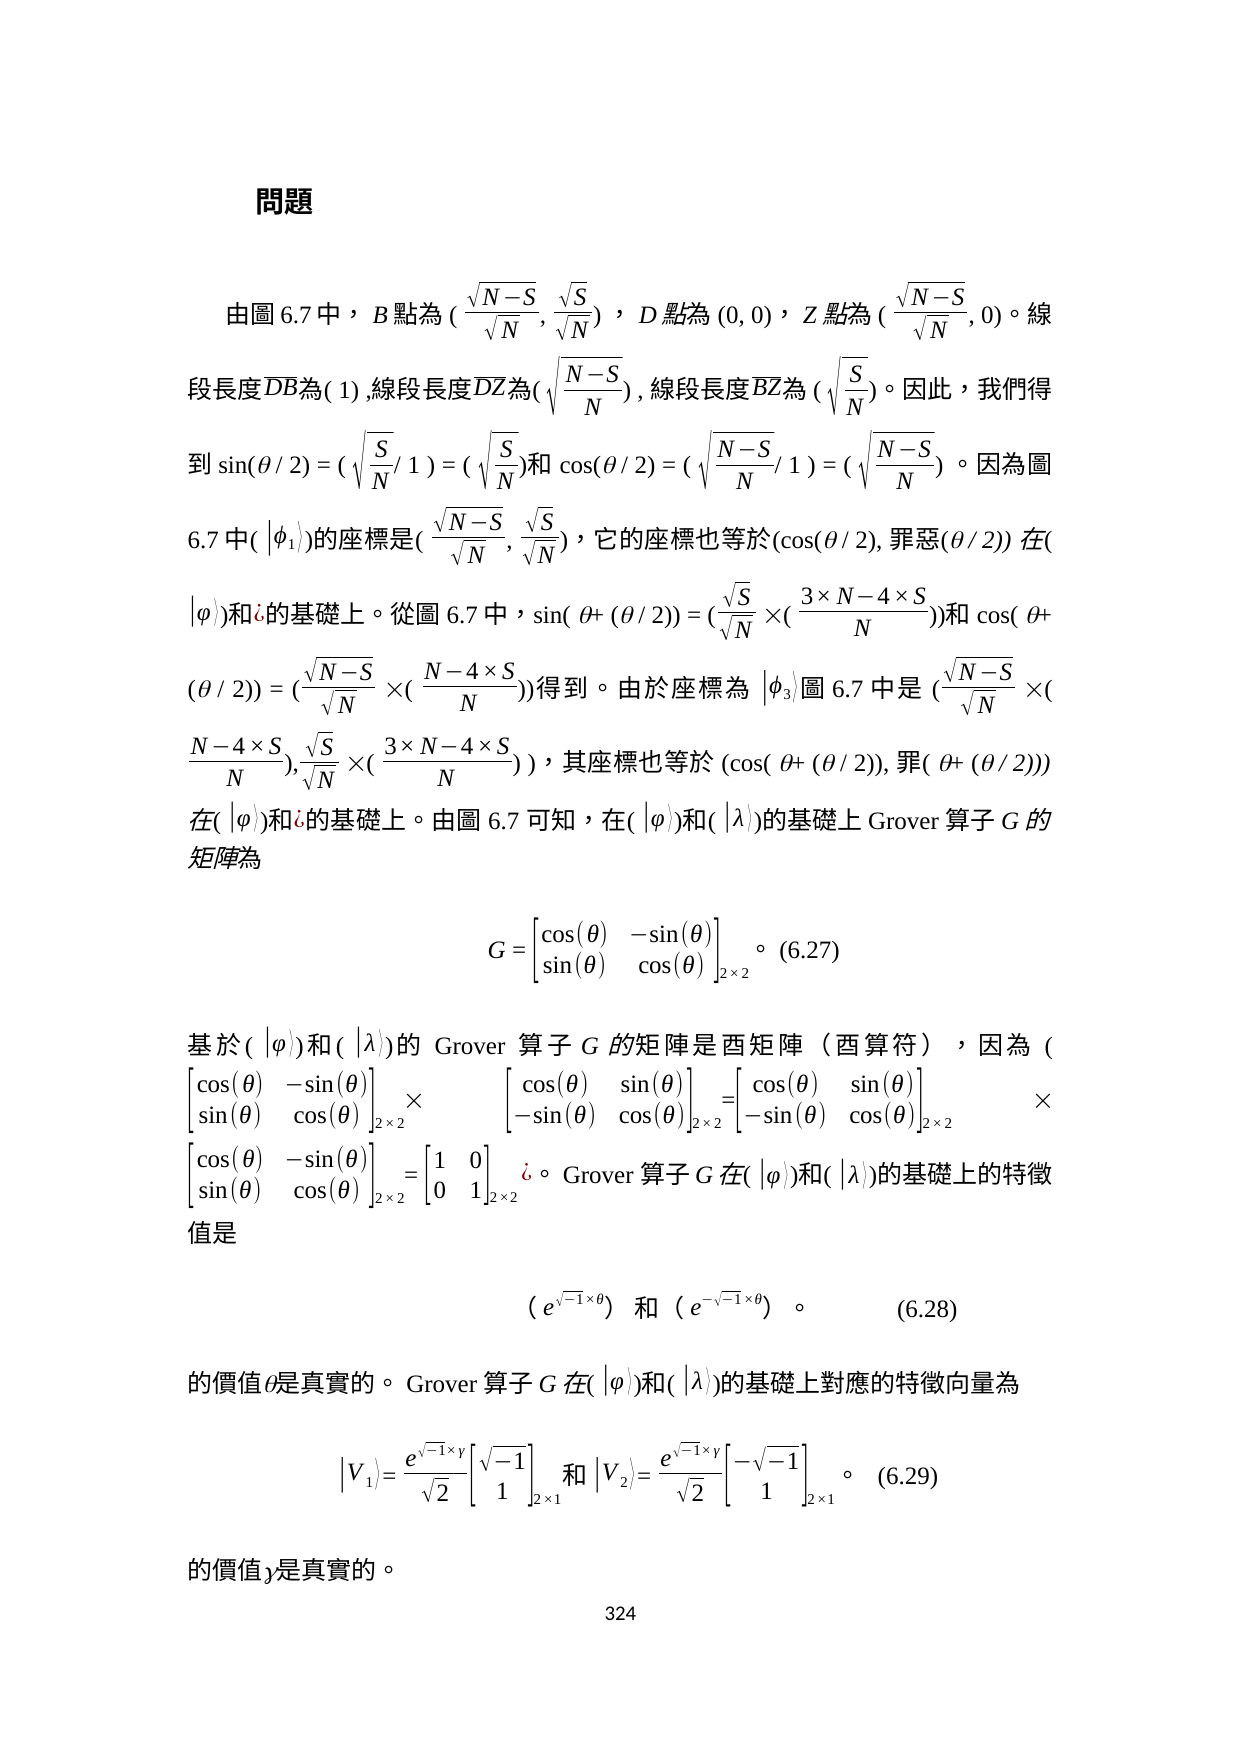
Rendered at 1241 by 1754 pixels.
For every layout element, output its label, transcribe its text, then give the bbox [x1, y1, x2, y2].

text 基於( )和( )的 Grover 算子G的矩陣是酉矩陣（酉算符），因為 ( = = 。 Grover 算子G在( )和( )的基礎上的特徵值是 [187, 1025, 1053, 1250]
text 的價值是真實的。 [187, 1550, 1053, 1587]
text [187, 162, 1053, 237]
text = 和 = 。 (6.29) [187, 1437, 1053, 1512]
text 的價值是真實的。 Grover 算子G在( )和( )的基礎上對應的特徵向量為 [187, 1362, 1053, 1400]
text 由圖6.7中， B點為 ( , ) ， D點為 (0, 0)， Z點為 ( , 0)。線段長度為( 1) ,線段長度為( ) , 線段長度為 ( )。因此，我們得到sin( / 2) = ( / 1 ) = ( )和 cos( / 2) = ( / 1 ) = ( ) 。因為圖6.7中( )的座標是( , )，它的座標也等於(cos( / 2), 罪惡( / 2)) 在( )和的基礎上。從圖6.7中，sin( + ( / 2)) = ( ( ))和 cos( + ( / 2)) = ( ( ))得到。由於座標為 圖6.7中是 ( ( ), ( ) )，其座標也等於 (cos( + ( / 2)), 罪( + ( / 2))) 在( )和的基礎上。由圖 6.7 可知，在( )和( )的基礎上Grover 算子G的矩陣為 [187, 275, 1053, 875]
text G = 。 (6.27) [187, 912, 1053, 987]
text （ ） 和（ ）。 (6.28) [187, 1287, 1053, 1325]
